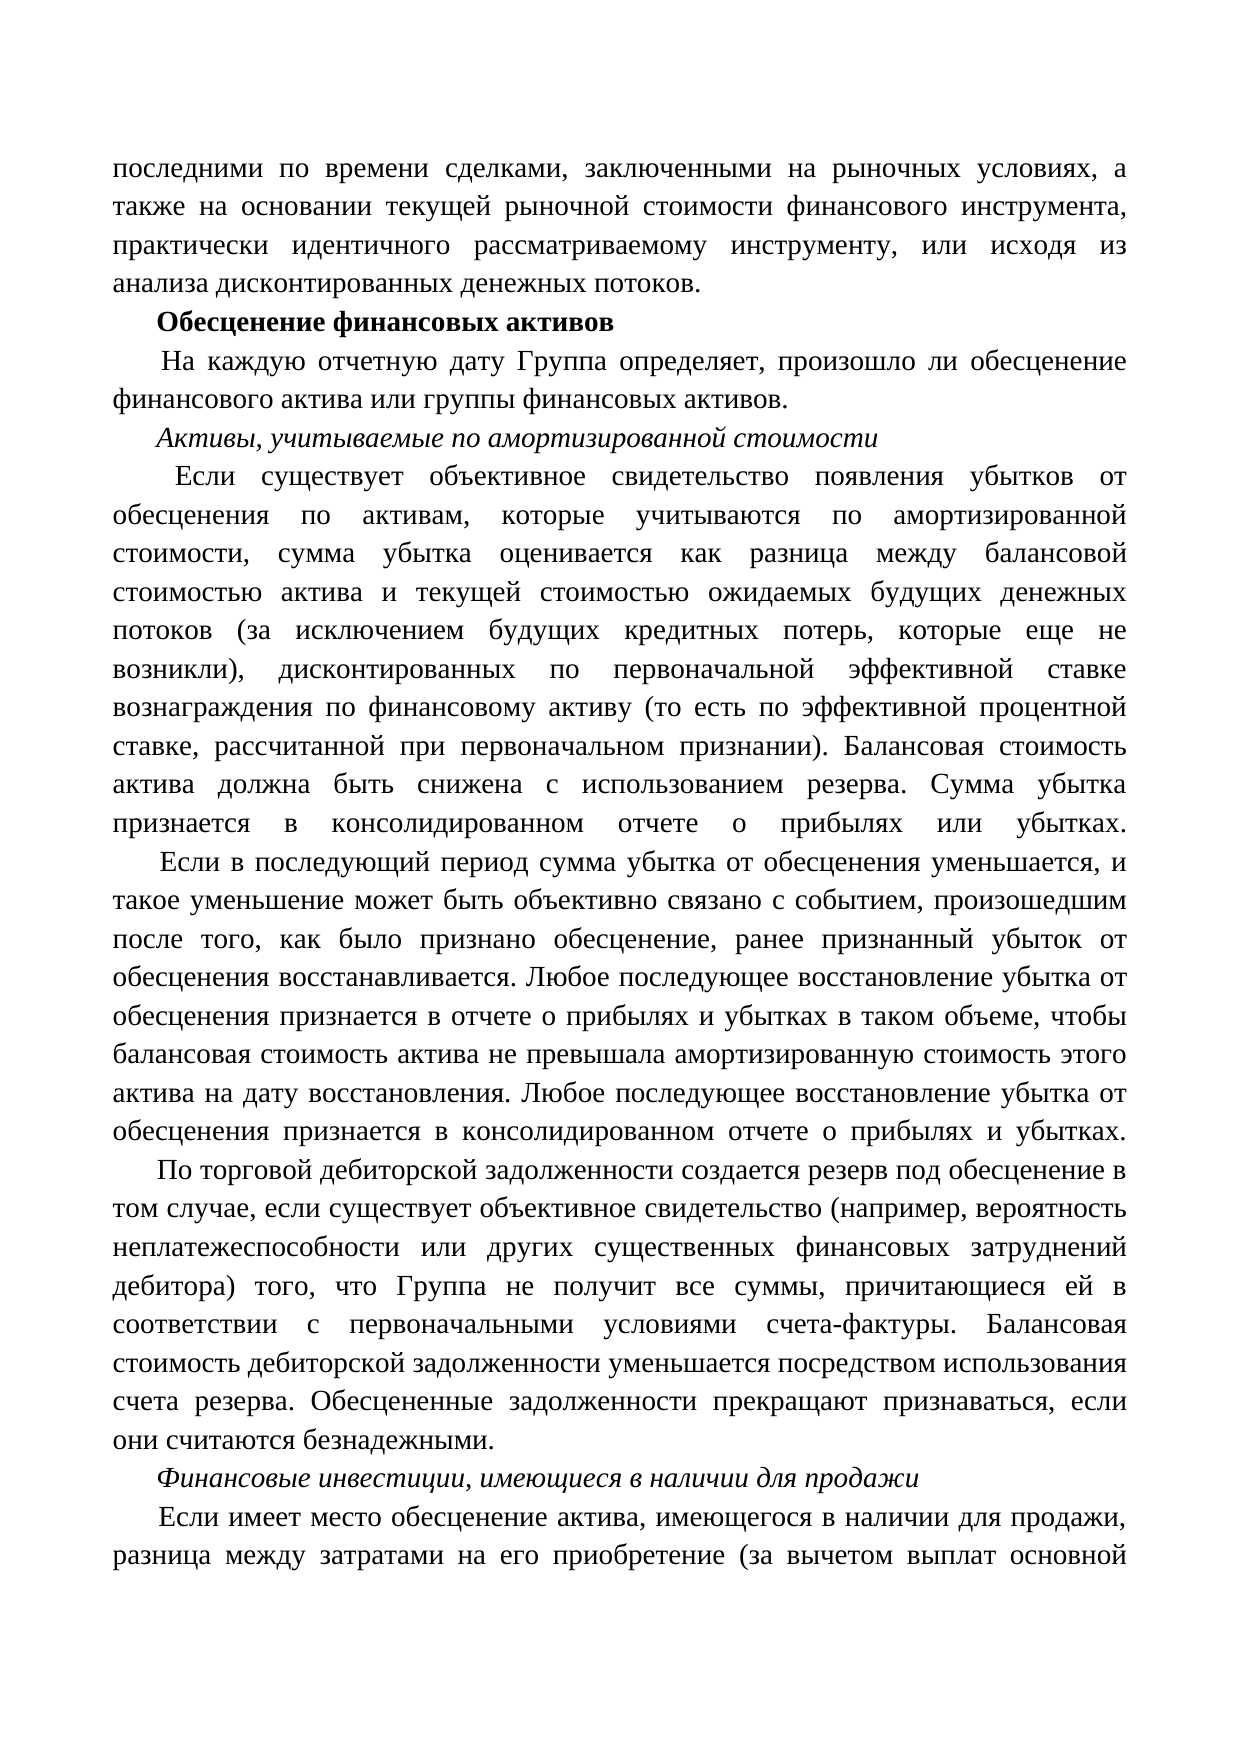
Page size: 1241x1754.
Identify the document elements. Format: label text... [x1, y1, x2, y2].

text Активы, учитываемые по амортизированной стоимости [112, 420, 1128, 453]
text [112, 150, 1128, 299]
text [112, 1499, 1128, 1571]
text Обесценение финансовых активов [112, 304, 1128, 338]
text Финансовые инвестиции, имеющиеся в наличии для продажи [112, 1460, 1128, 1494]
text На каждую отчетную дату Группа определяет, произошло ли обесценение финансового актива или группы финансовых активов. [112, 343, 1128, 415]
text Если существует объективное свидетельство появления убытков от обесценения по активам, которые учитываются по амортизированной стоимости, сумма убытка оценивается как разница между балансовой стоимостью актива и текущей стоимостью ожидаемых будущих денежных потоков (за исключением будущих кредитных потерь, которые еще не возникли), дисконтированных по первоначальной эффективной ставке вознаграждения по финансовому активу (то есть по эффективной процентной ставке, рассчитанной при первоначальном признании). Балансовая стоимость актива должна быть снижена с использованием резерва. Сумма убытка признается в консолидированном отчете о прибылях или убытках. Если в последующий период сумма убытка от обесценения уменьшается, и такое уменьшение может быть объективно связано с событием, произошедшим после того, как было признано обесценение, ранее признанный убыток от обесценения восстанавливается. Любое последующее восстановление убытка от обесценения признается в отчете о прибылях и убытках в таком объеме, чтобы балансовая стоимость актива не превышала амортизированную стоимость этого актива на дату восстановления. Любое последующее восстановление убытка от обесценения признается в консолидированном отчете о прибылях и убытках. По торговой дебиторской задолженности создается резерв под обесценение в том случае, если существует объективное свидетельство (например, вероятность неплатежеспособности или других существенных финансовых затруднений дебитора) того, что Группа не получит все суммы, причитающиеся ей в соответствии с первоначальными условиями счета-фактуры. Балансовая стоимость дебиторской задолженности уменьшается посредством использования счета резерва. Обесцененные задолженности прекращают признаваться, если они считаются безнадежными. [112, 458, 1128, 1455]
